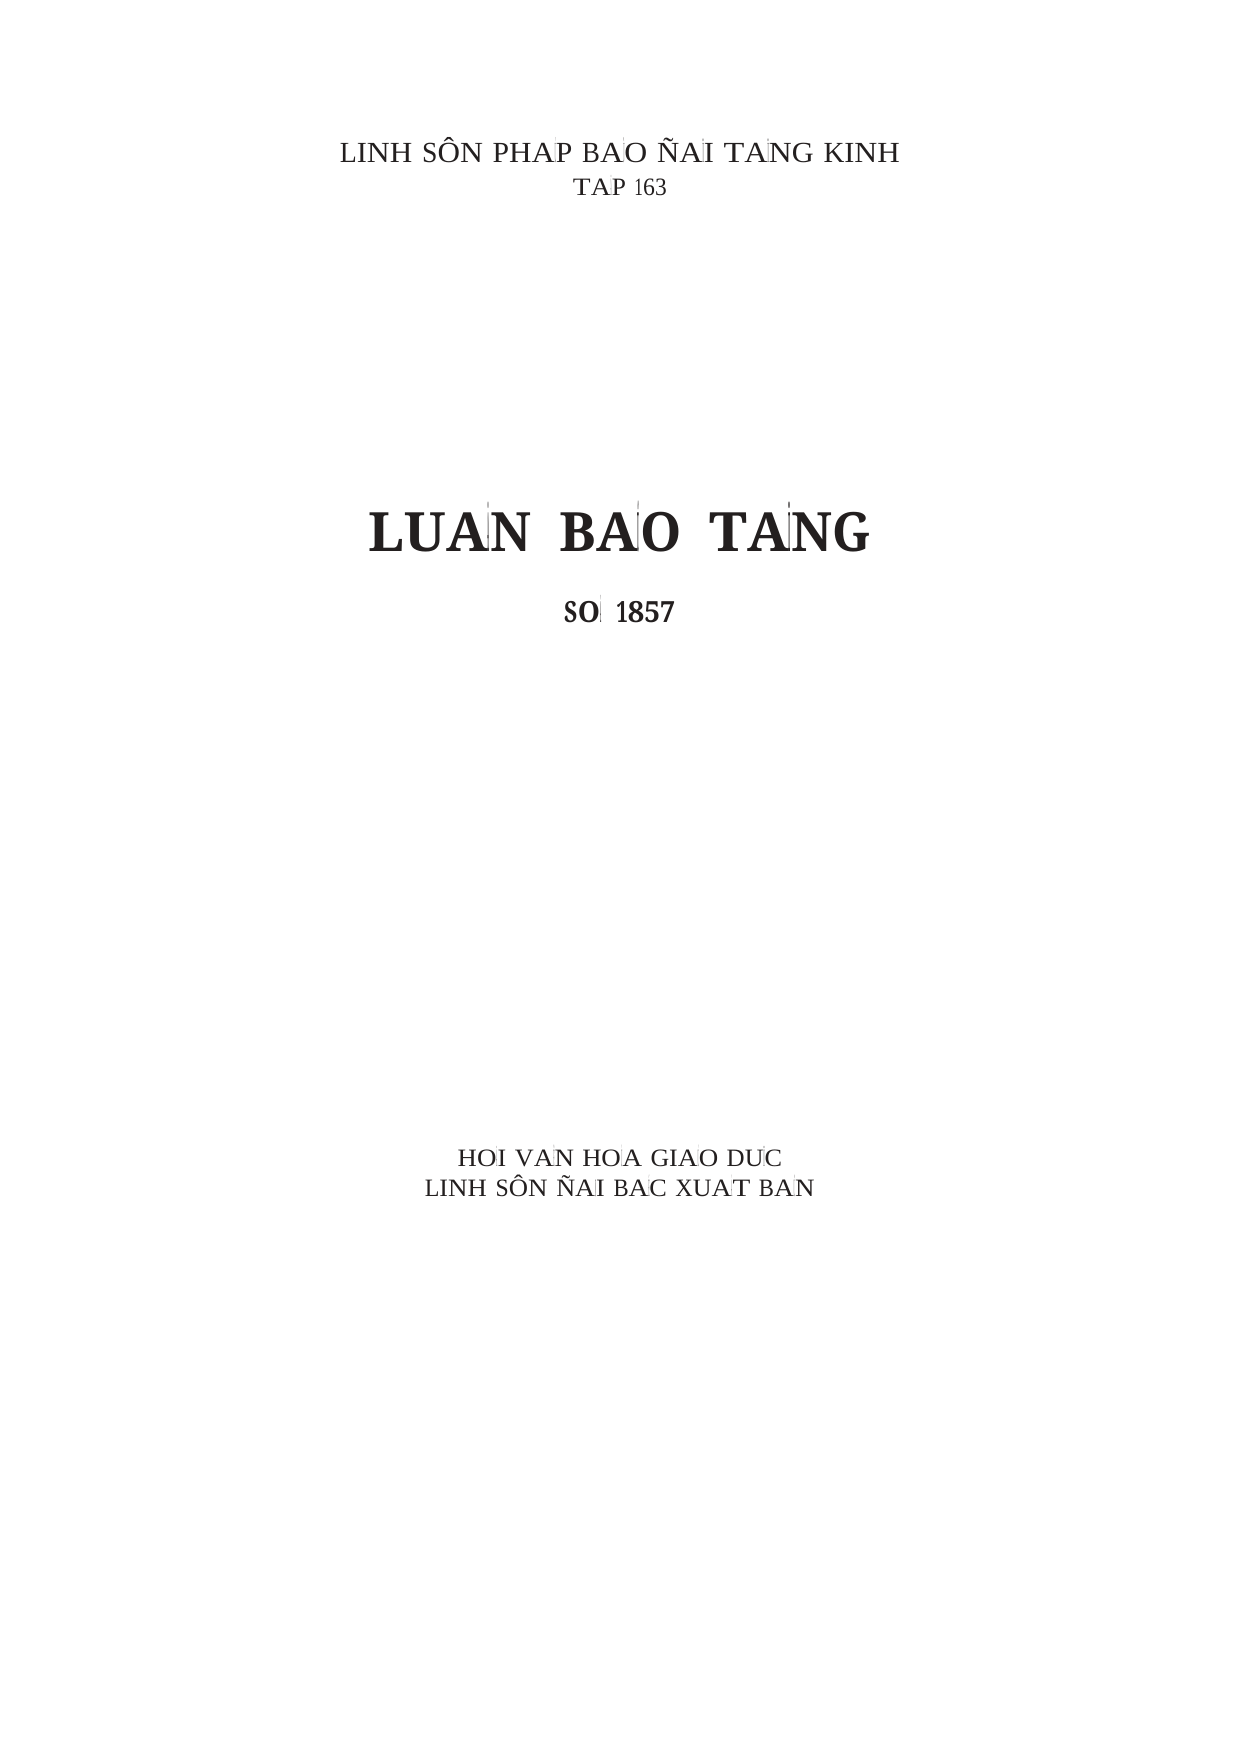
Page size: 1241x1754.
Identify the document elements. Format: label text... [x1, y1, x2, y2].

text TAÄP 163 [320, 172, 919, 201]
text LINH SÔN PHAÙP BAÛO ÑAÏI TAÏNG KINH [320, 135, 919, 169]
text HOÄI VAÊN HOÙA GIAÙO DUÏC LINH SÔN ÑAØI BAÉC XUAÁT BAÛN [424, 1143, 815, 1202]
text SOÁ 1857 [320, 591, 919, 631]
title LUAÄN BAÛO TAÏNG [320, 494, 919, 568]
